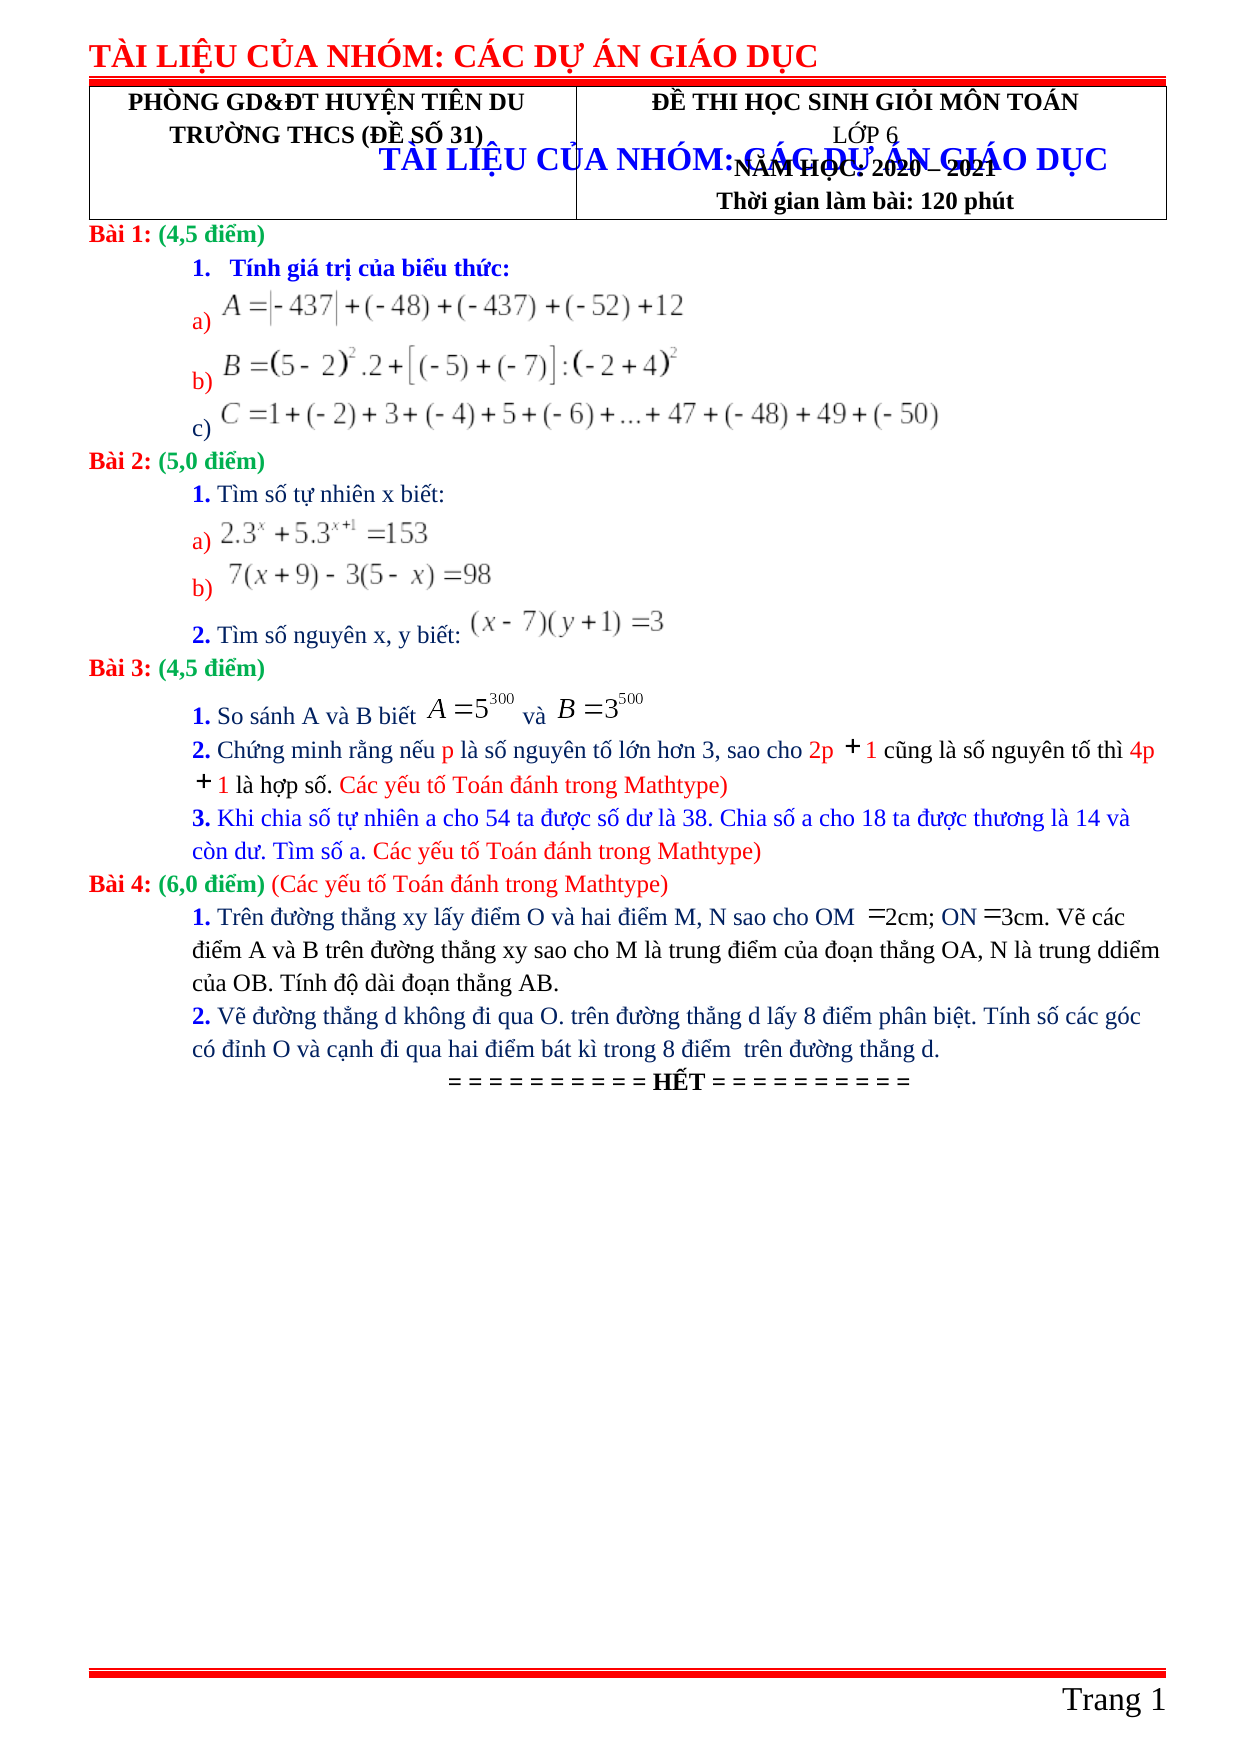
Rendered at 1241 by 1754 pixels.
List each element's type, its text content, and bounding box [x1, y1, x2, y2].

text b) [192, 339, 1166, 394]
text Bài 3: (4,5 điểm) [88, 653, 1166, 682]
text 3. Khi chia số tự nhiên a cho 54 ta được số dư là 38. Chia số a cho 18 ta được thương là 14 và còn dư. Tìm số a. Các yếu tố Toán đánh trong Mathtype) [192, 803, 1166, 865]
text Bài 1: (4,5 điểm) [88, 220, 1166, 248]
text b) [192, 559, 1166, 602]
text Bài 4: (6,0 điểm) (Các yếu tố Toán đánh trong Mathtype) [88, 869, 1166, 898]
list Tính giá trị của biểu thức: [192, 253, 1166, 281]
table_header ĐỀ THI HỌC SINH GIỎI MÔN TOÁN LỚP 6 NĂM HỌC: 2020 – 2021 Thời gian làm bài: 120 phút [577, 87, 1166, 218]
text 2. Chứng minh rằng nếu p là số nguyên tố lớn hơn 3, sao cho 2p 1 cũng là số nguyên tố thì 4p 1 là hợp số. Các yếu tố Toán đánh trong Mathtype) [192, 734, 1166, 799]
text = = = = = = = = = = HẾT = = = = = = = = = = [192, 1067, 1166, 1096]
text a) [192, 512, 1166, 555]
table_header PHÒNG GD&ĐT HUYỆN TIÊN DU TRƯỜNG THCS (ĐỀ SỐ 31) [90, 87, 576, 218]
text a) [192, 286, 1166, 335]
text 2. Tìm số nguyên x, y biết: [192, 606, 1166, 649]
text 2. Vẽ đường thẳng d không đi qua O. trên đường thẳng d lấy 8 điểm phân biệt. Tính số các góc có đỉnh O và cạnh đi qua hai điểm bát kì trong 8 điểm trên đường thẳng d. [192, 1001, 1166, 1063]
text 1. So sánh A và B biết và [192, 687, 1166, 729]
text 1. Trên đường thẳng xy lấy điểm O và hai điểm M, N sao cho OM 2cm; ON3cm. Vẽ các điểm A và B trên đường thẳng xy sao cho M là trung điểm của đoạn thẳng OA, N là trung ddiểm của OB. Tính độ dài đoạn thẳng AB. [192, 902, 1166, 997]
text Bài 2: (5,0 điểm) [88, 446, 1166, 475]
text c) [192, 399, 1166, 442]
text 1. Tìm số tự nhiên x biết: [192, 479, 1166, 508]
